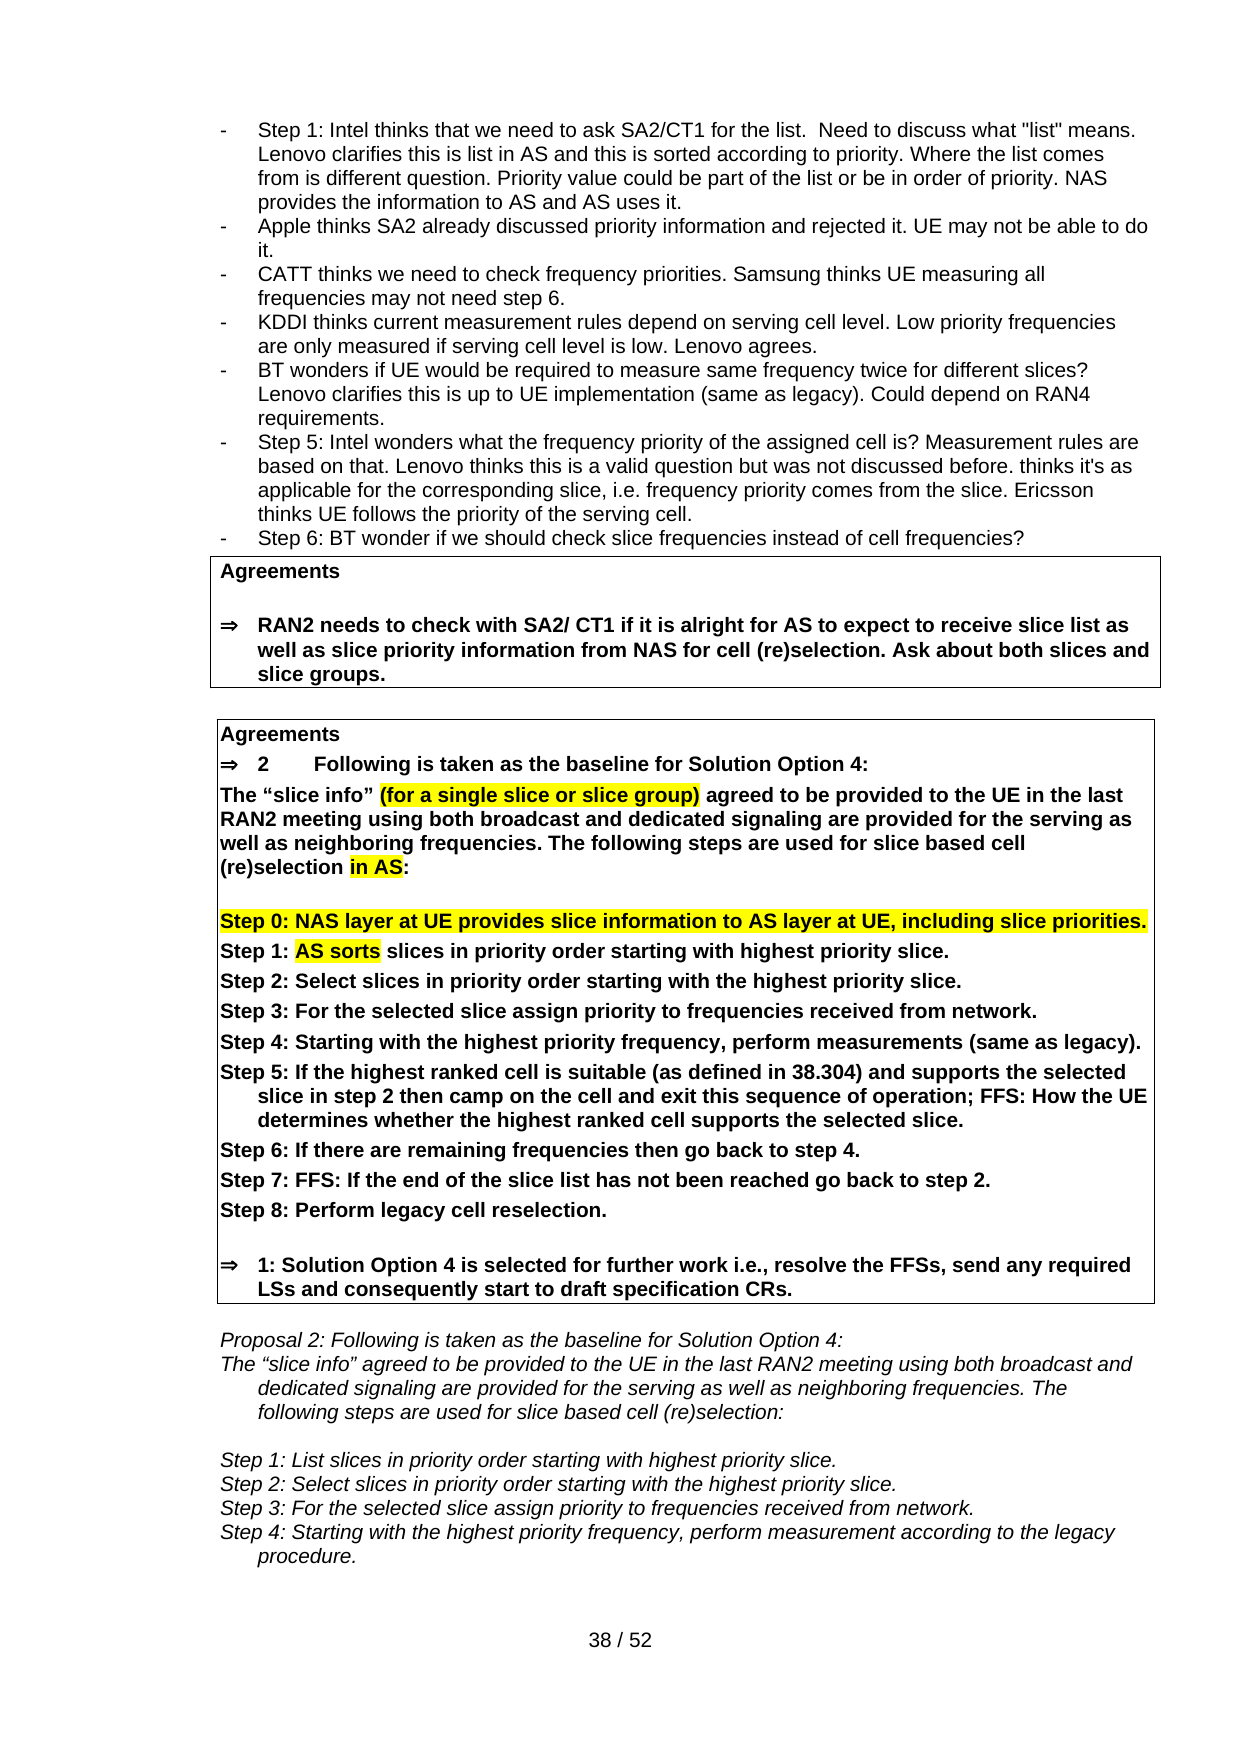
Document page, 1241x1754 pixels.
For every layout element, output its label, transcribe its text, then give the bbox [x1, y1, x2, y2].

list Step 6: If there are remaining frequencies then go back to step 4. [218, 1135, 1154, 1162]
text - CATT thinks we need to check frequency priorities. Samsung thinks UE measuring all frequencies may not need step 6. [220, 262, 1152, 310]
list Step 3: For the selected slice assign priority to frequencies received from network. [218, 996, 1154, 1023]
text - Apple thinks SA2 already discussed priority information and rejected it. UE may not be able to do it. [220, 214, 1152, 262]
list Agreements [211, 557, 1160, 583]
text Step 4: Starting with the highest priority frequency, perform measurement according to the legacy procedure. [220, 1520, 1152, 1568]
text Proposal 2: Following is taken as the baseline for Solution Option 4: [220, 1328, 1152, 1352]
text RAN2 needs to check with SA2/ CT1 if it is alright for AS to expect to receive slice list as well as slice priority information from NAS for cell (re)selection. Ask about both slices and slice groups. [211, 610, 1160, 687]
text - Step 5: Intel wonders what the frequency priority of the assigned cell is? Measurement rules are based on that. Lenovo thinks this is a valid question but was not discussed before. thinks it's as applicable for the corresponding slice, i.e. frequency priority comes from the slice. Ericsson thinks UE follows the priority of the serving cell. [220, 429, 1152, 525]
list Step 1: AS sorts slices in priority order starting with highest priority slice. [218, 936, 1154, 963]
text - Step 6: BT wonder if we should check slice frequencies instead of cell frequencies? [220, 525, 1152, 549]
text Step 1: List slices in priority order starting with highest priority slice. [220, 1448, 1152, 1472]
list Step 2: Select slices in priority order starting with the highest priority slice. [218, 966, 1154, 993]
list The “slice info” (for a single slice or slice group) agreed to be provided to the UE in the last RAN2 meeting using both broadcast and dedicated signaling are provided for the serving as well as neighboring frequencies. The following steps are used for slice based cell (re)selection in AS: [218, 779, 1154, 878]
list Step 7: FFS: If the end of the slice list has not been reached go back to step 2. [218, 1165, 1154, 1192]
text - KDDI thinks current measurement rules depend on serving cell level. Low priority frequencies are only measured if serving cell level is low. Lenovo agrees. [220, 310, 1152, 358]
list Step 0: NAS layer at UE provides slice information to AS layer at UE, including slice priorities. [218, 906, 1154, 933]
text - Step 1: Intel thinks that we need to ask SA2/CT1 for the list. Need to discuss what "list" means. Lenovo clarifies this is list in AS and this is sorted according to priority. Where the list comes from is different question. Priority value could be part of the list or be in order of priority. NAS provides the information to AS and AS uses it. [220, 118, 1152, 214]
text Step 3: For the selected slice assign priority to frequencies received from network. [220, 1496, 1152, 1520]
list Agreements [218, 720, 1154, 746]
text The “slice info” agreed to be provided to the UE in the last RAN2 meeting using both broadcast and dedicated signaling are provided for the serving as well as neighboring frequencies. The following steps are used for slice based cell (re)selection: [220, 1352, 1152, 1424]
list Step 8: Perform legacy cell reselection. [218, 1195, 1154, 1222]
text 1: Solution Option 4 is selected for further work i.e., resolve the FFSs, send any required LSs and consequently start to draft specification CRs. [218, 1249, 1154, 1303]
list Step 4: Starting with the highest priority frequency, perform measurements (same as legacy). [218, 1026, 1154, 1053]
text Step 2: Select slices in priority order starting with the highest priority slice. [220, 1472, 1152, 1496]
list Step 5: If the highest ranked cell is suitable (as defined in 38.304) and supports the selected slice in step 2 then camp on the cell and exit this sequence of operation; FFS: How the UE determines whether the highest ranked cell supports the selected slice. [218, 1057, 1154, 1132]
text - BT wonders if UE would be required to measure same frequency twice for different slices? Lenovo clarifies this is up to UE implementation (same as legacy). Could depend on RAN4 requirements. [220, 358, 1152, 429]
text 2 Following is taken as the baseline for Solution Option 4: [218, 749, 1154, 776]
